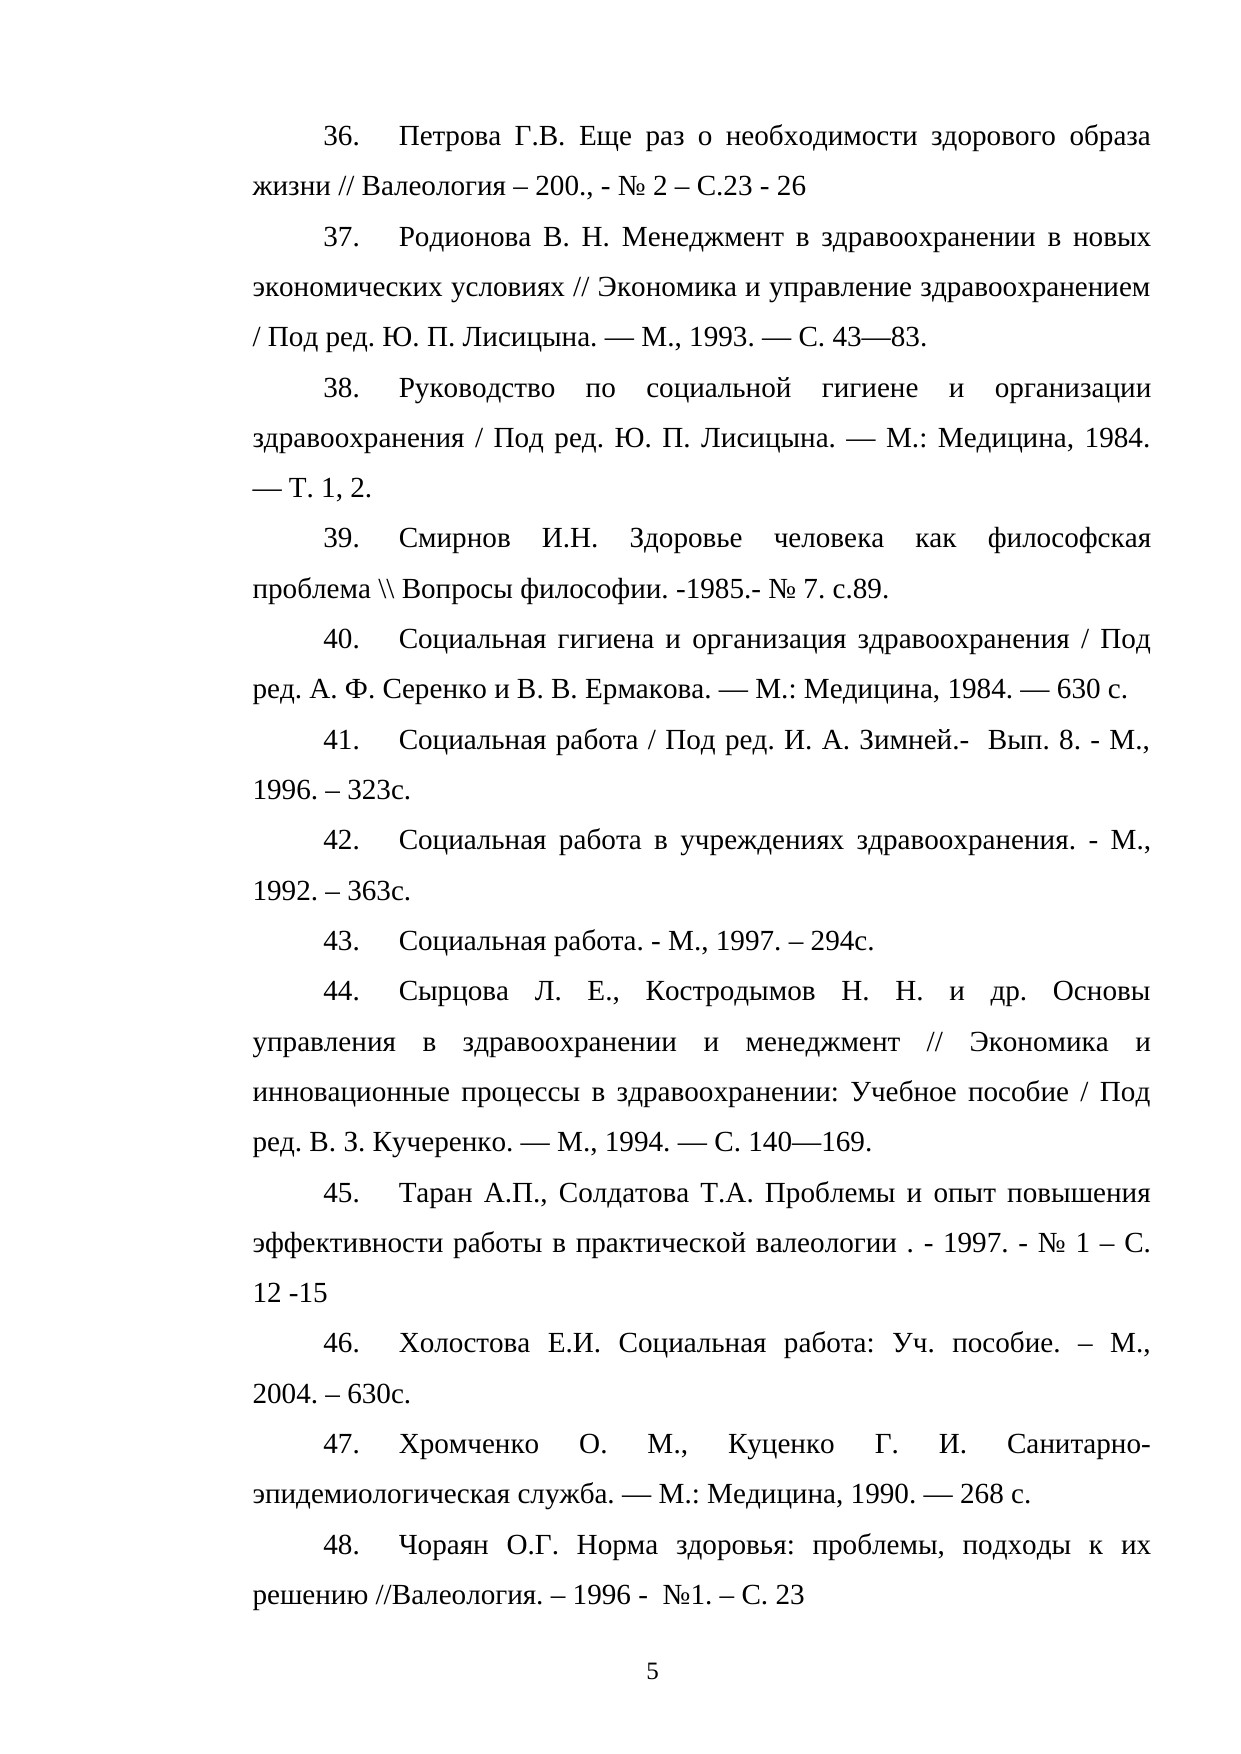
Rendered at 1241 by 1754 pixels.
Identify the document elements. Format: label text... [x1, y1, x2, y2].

list Социальная работа. - М., 1997. – 294с. [252, 923, 1152, 957]
list Смирнов И.Н. Здоровье человека как философская проблема \\ Вопросы философии. -1985.- № 7. с.89. [252, 521, 1152, 604]
list Петрова Г.В. Еще раз о необходимости здорового образа жизни // Валеология – 200., - № 2 – С.23 - 26 [252, 118, 1152, 202]
list Сырцова Л. Е., Костродымов Н. Н. и др. Основы управления в здравоохранении и менеджмент // Экономика и инновационные процессы в здравоохранении: Учебное пособие / Под ред. В. З. Кучеренко. — М., 1994. — С. 140—169. [252, 973, 1152, 1158]
list Таран А.П., Солдатова Т.А. Проблемы и опыт повышения эффективности работы в практической валеологии . - 1997. - № 1 – С. 12 -15 [252, 1175, 1152, 1309]
list Чораян О.Г. Норма здоровья: проблемы, подходы к их решению //Валеология. – 1996 - №1. – С. 23 [252, 1527, 1152, 1611]
list Социальная гигиена и организация здравоохранения / Под ред. А. Ф. Серенко и В. В. Ермакова. — М.: Медицина, 1984. — 630 с. [252, 621, 1152, 705]
list Хромченко О. М., Куценко Г. И. Санитарно-эпидемиологическая служба. — М.: Медицина, 1990. — 268 с. [252, 1426, 1152, 1510]
list Социальная работа / Под ред. И. А. Зимней.- Вып. 8. - М., 1996. – 323с. [252, 722, 1152, 806]
list Социальная работа в учреждениях здравоохранения. - М., 1992. – 363с. [252, 822, 1152, 906]
list Руководство по социальной гигиене и организации здравоохранения / Под ред. Ю. П. Лисицына. — М.: Медицина, 1984. — Т. 1, 2. [252, 370, 1152, 504]
list Холостова Е.И. Социальная работа: Уч. пособие. – М., 2004. – 630с. [252, 1326, 1152, 1409]
list Родионова В. Н. Менеджмент в здравоохранении в новых экономических условиях // Экономика и управление здравоохранением / Под ред. Ю. П. Лисицына. — М., 1993. — С. 43—83. [252, 219, 1152, 353]
